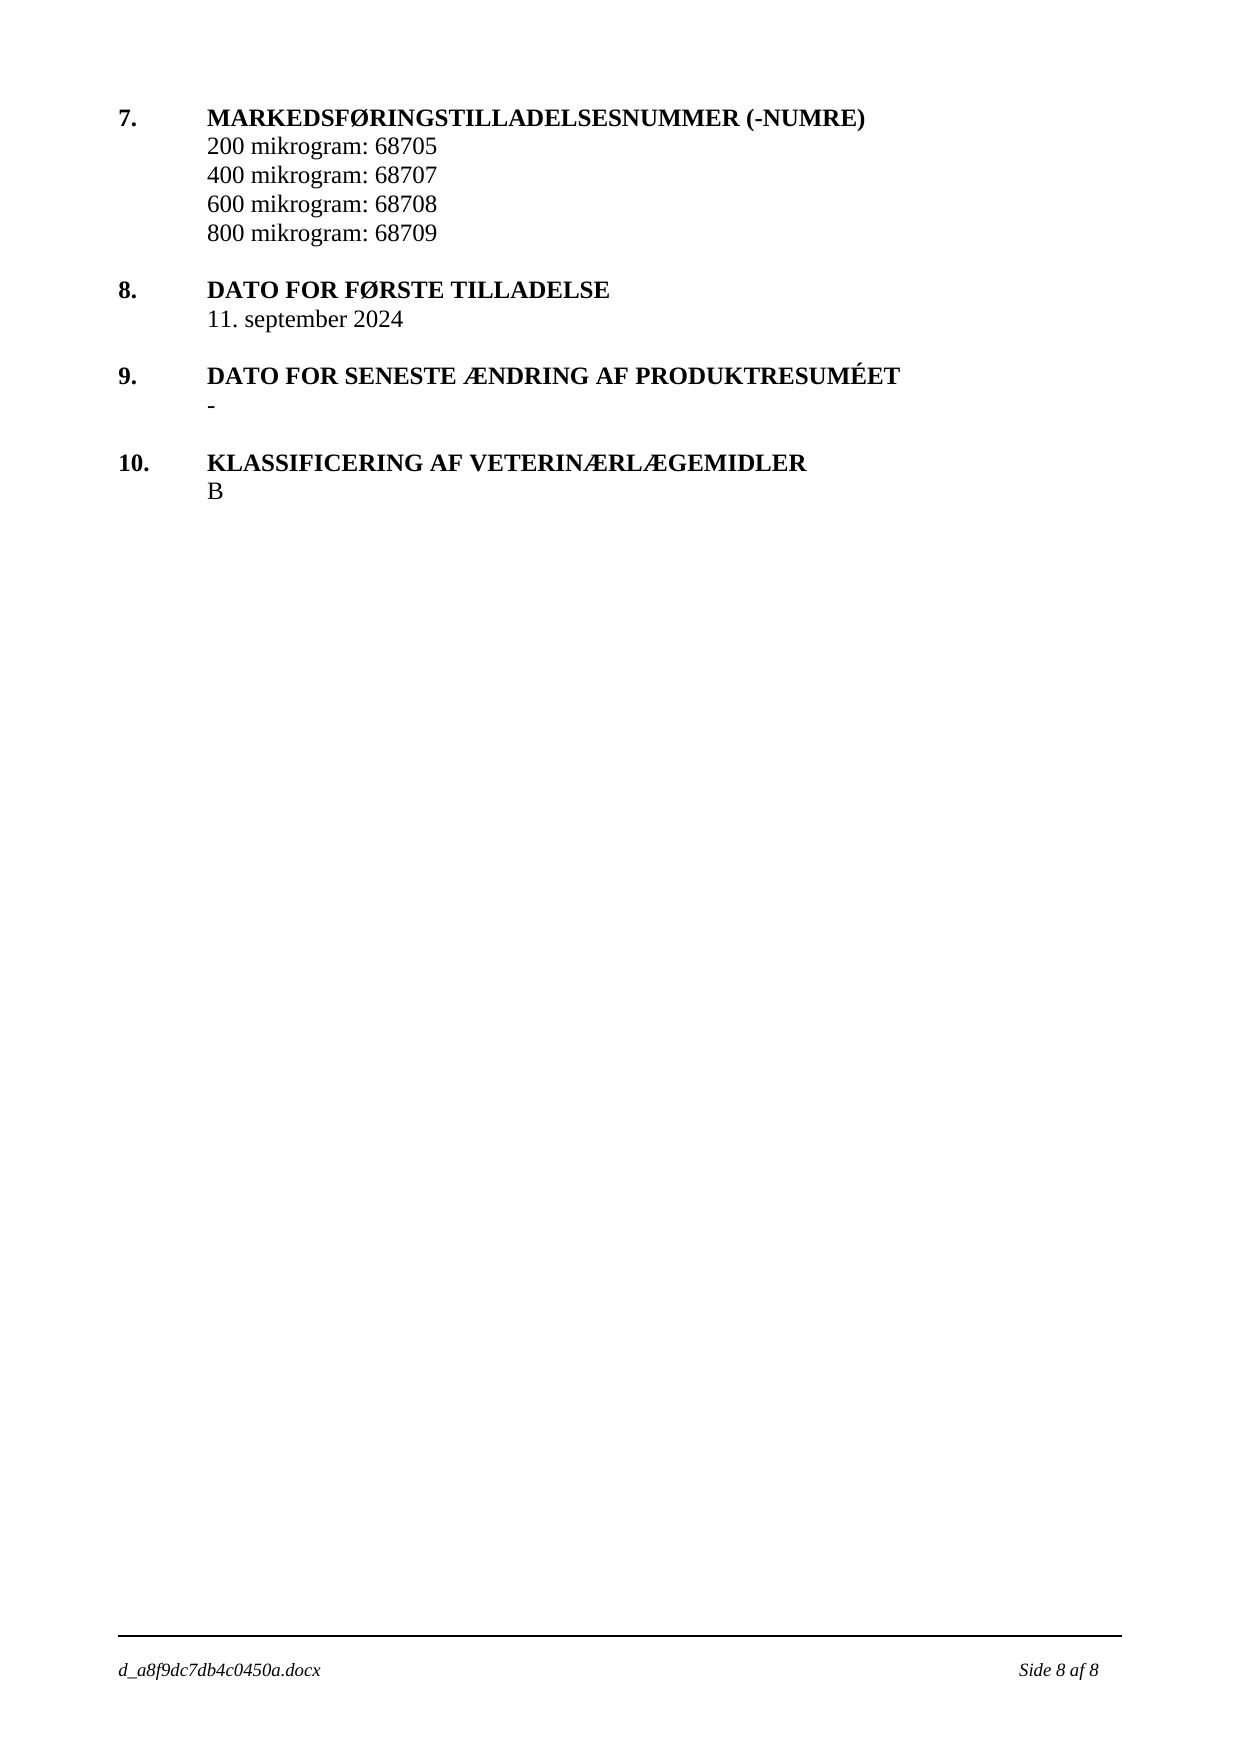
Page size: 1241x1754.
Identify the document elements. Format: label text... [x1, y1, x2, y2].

text 400 mikrogram: 68707 [207, 160, 1122, 189]
text 7. MARKEDSFØRINGSTILLADELSESNUMMER (-NUMRE) [118, 103, 1122, 131]
text 10. KLASSIFICERING AF VETERINÆRLÆGEMIDLER [118, 448, 1122, 476]
text 9. DATO FOR SENESTE ÆNDRING AF PRODUKTRESUMÉET [118, 361, 1122, 390]
text B [207, 476, 1122, 505]
text - [207, 390, 1122, 419]
text 200 mikrogram: 68705 [207, 131, 1122, 160]
text 800 mikrogram: 68709 [207, 218, 1122, 246]
text 600 mikrogram: 68708 [207, 189, 1122, 218]
text 8. DATO FOR FØRSTE TILLADELSE [118, 275, 1122, 304]
text 11. september 2024 [207, 304, 1122, 333]
